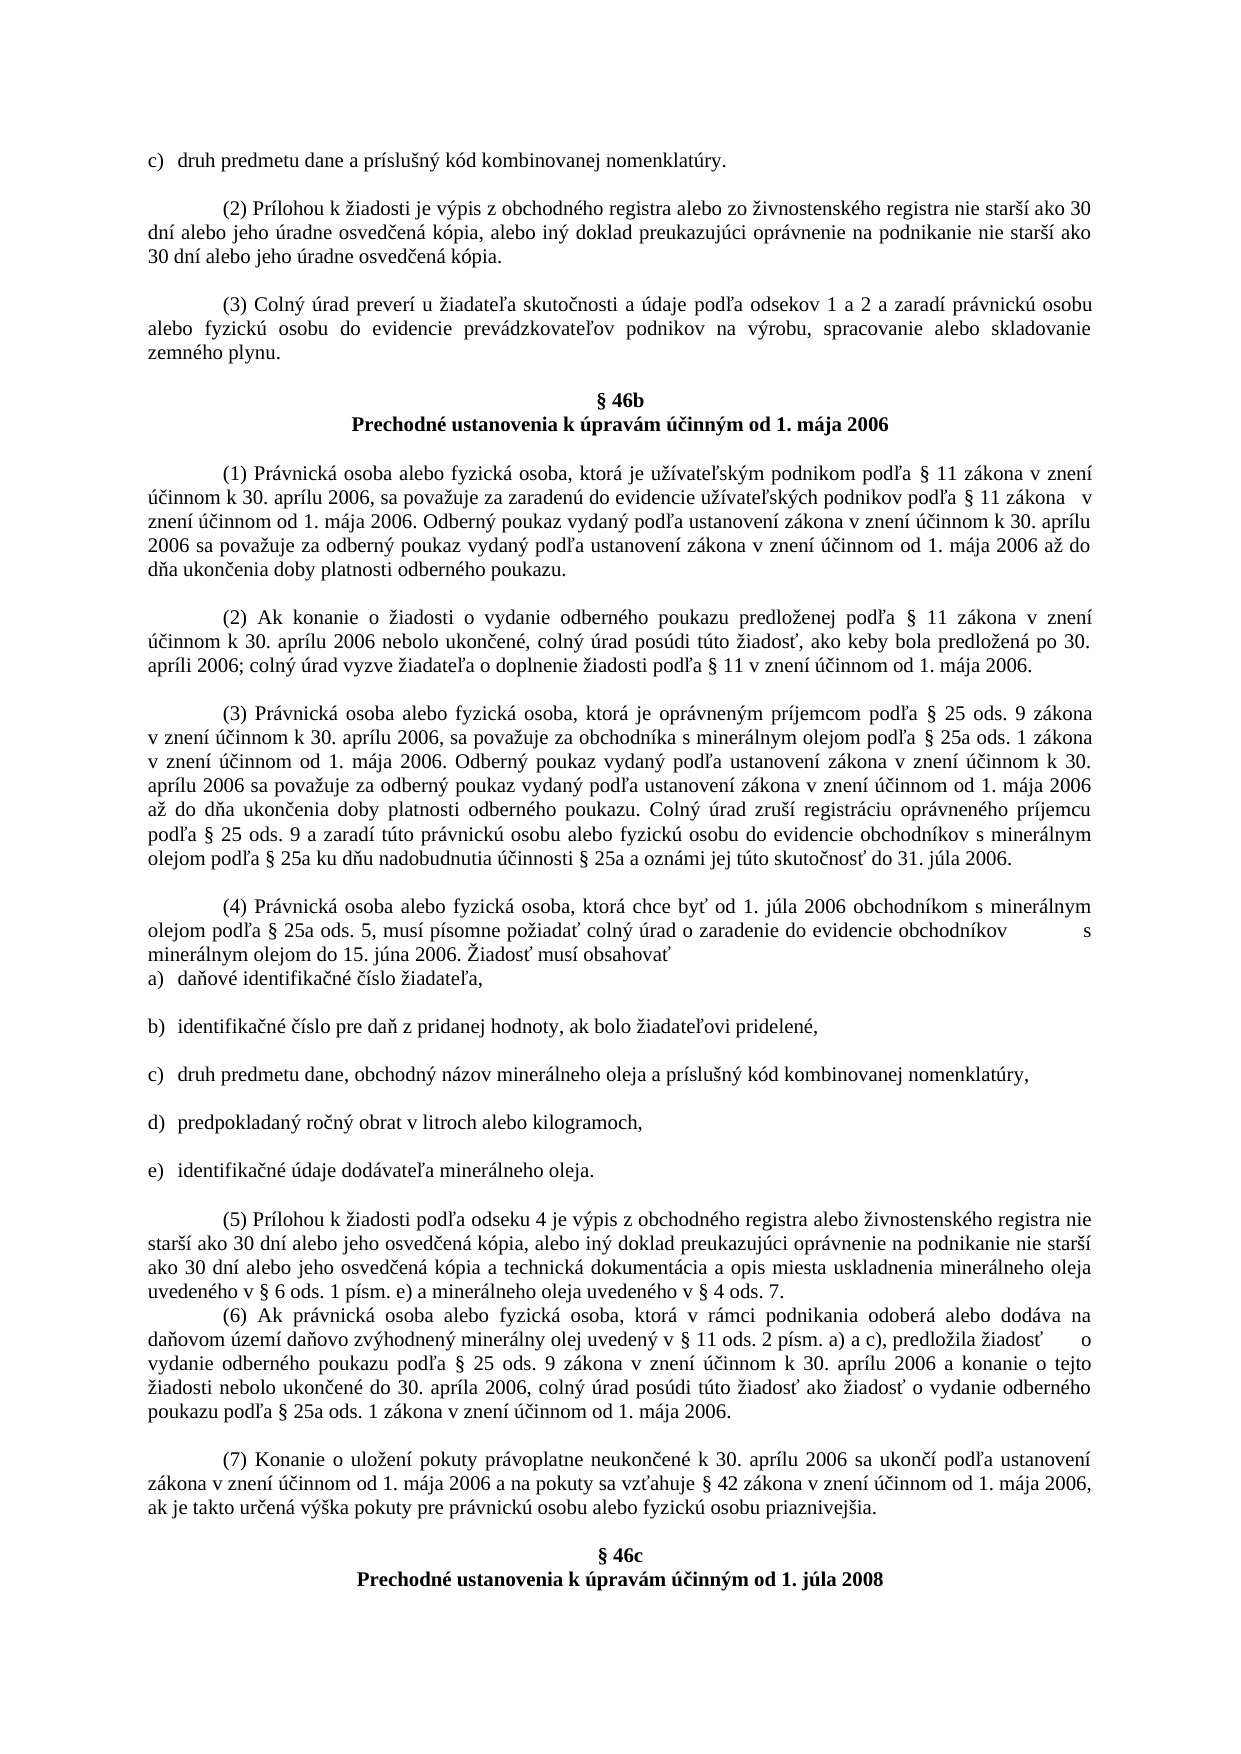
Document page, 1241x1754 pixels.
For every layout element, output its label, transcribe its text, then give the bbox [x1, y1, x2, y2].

list predpokladaný ročný obrat v litroch alebo kilogramoch, [148, 1110, 1092, 1134]
list druh predmetu dane a príslušný kód kombinovanej nomenklatúry. [148, 148, 1092, 172]
text (1) Právnická osoba alebo fyzická osoba, ktorá je užívateľským podnikom podľa § 11 zákona v znení účinnom k 30. aprílu 2006, sa považuje za zaradenú do evidencie užívateľských podnikov podľa § 11 zákona v znení účinnom od 1. mája 2006. Odberný poukaz vydaný podľa ustanovení zákona v znení účinnom k 30. aprílu 2006 sa považuje za odberný poukaz vydaný podľa ustanovení zákona v znení účinnom od 1. mája 2006 až do dňa ukončenia doby platnosti odberného poukazu. [148, 461, 1092, 581]
text Prechodné ustanovenia k úpravám účinným od 1. mája 2006 [148, 412, 1092, 436]
text (7) Konanie o uložení pokuty právoplatne neukončené k 30. aprílu 2006 sa ukončí podľa ustanovení zákona v znení účinnom od 1. mája 2006 a na pokuty sa vzťahuje § 42 zákona v znení účinnom od 1. mája 2006, ak je takto určená výška pokuty pre právnickú osobu alebo fyzickú osobu priaznivejšia. [148, 1447, 1092, 1519]
list druh predmetu dane, obchodný názov minerálneho oleja a príslušný kód kombinovanej nomenklatúry, [148, 1062, 1092, 1086]
text § 46c [148, 1543, 1092, 1567]
text § 46b [148, 388, 1092, 412]
text (3) Colný úrad preverí u žiadateľa skutočnosti a údaje podľa odsekov 1 a 2 a zaradí právnickú osobu alebo fyzickú osobu do evidencie prevádzkovateľov podnikov na výrobu, spracovanie alebo skladovanie zemného plynu. [148, 292, 1092, 364]
text (2) Prílohou k žiadosti je výpis z obchodného registra alebo zo živnostenského registra nie starší ako 30 dní alebo jeho úradne osvedčená kópia, alebo iný doklad preukazujúci oprávnenie na podnikanie nie starší ako 30 dní alebo jeho úradne osvedčená kópia. [148, 196, 1092, 268]
list daňové identifikačné číslo žiadateľa, [148, 966, 1092, 990]
text (4) Právnická osoba alebo fyzická osoba, ktorá chce byť od 1. júla 2006 obchodníkom s minerálnym olejom podľa § 25a ods. 5, musí písomne požiadať colný úrad o zaradenie do evidencie obchodníkov s minerálnym olejom do 15. júna 2006. Žiadosť musí obsahovať [148, 894, 1092, 966]
text (5) Prílohou k žiadosti podľa odseku 4 je výpis z obchodného registra alebo živnostenského registra nie starší ako 30 dní alebo jeho osvedčená kópia, alebo iný doklad preukazujúci oprávnenie na podnikanie nie starší ako 30 dní alebo jeho osvedčená kópia a technická dokumentácia a opis miesta uskladnenia minerálneho oleja uvedeného v § 6 ods. 1 písm. e) a minerálneho oleja uvedeného v § 4 ods. 7. [148, 1206, 1092, 1303]
list identifikačné číslo pre daň z pridanej hodnoty, ak bolo žiadateľovi pridelené, [148, 1014, 1092, 1038]
text (6) Ak právnická osoba alebo fyzická osoba, ktorá v rámci podnikania odoberá alebo dodáva na daňovom území daňovo zvýhodnený minerálny olej uvedený v § 11 ods. 2 písm. a) a c), predložila žiadosť o vydanie odberného poukazu podľa § 25 ods. 9 zákona v znení účinnom k 30. aprílu 2006 a konanie o tejto žiadosti nebolo ukončené do 30. apríla 2006, colný úrad posúdi túto žiadosť ako žiadosť o vydanie odberného poukazu podľa § 25a ods. 1 zákona v znení účinnom od 1. mája 2006. [148, 1303, 1092, 1423]
list identifikačné údaje dodávateľa minerálneho oleja. [148, 1158, 1092, 1182]
text (2) Ak konanie o žiadosti o vydanie odberného poukazu predloženej podľa § 11 zákona v znení účinnom k 30. aprílu 2006 nebolo ukončené, colný úrad posúdi túto žiadosť, ako keby bola predložená po 30. apríli 2006; colný úrad vyzve žiadateľa o doplnenie žiadosti podľa § 11 v znení účinnom od 1. mája 2006. [148, 605, 1092, 677]
text Prechodné ustanovenia k úpravám účinným od 1. júla 2008 [148, 1567, 1092, 1591]
text (3) Právnická osoba alebo fyzická osoba, ktorá je oprávneným príjemcom podľa § 25 ods. 9 zákona v znení účinnom k 30. aprílu 2006, sa považuje za obchodníka s minerálnym olejom podľa § 25a ods. 1 zákona v znení účinnom od 1. mája 2006. Odberný poukaz vydaný podľa ustanovení zákona v znení účinnom k 30. aprílu 2006 sa považuje za odberný poukaz vydaný podľa ustanovení zákona v znení účinnom od 1. mája 2006 až do dňa ukončenia doby platnosti odberného poukazu. Colný úrad zruší registráciu oprávneného príjemcu podľa § 25 ods. 9 a zaradí túto právnickú osobu alebo fyzickú osobu do evidencie obchodníkov s minerálnym olejom podľa § 25a ku dňu nadobudnutia účinnosti § 25a a oznámi jej túto skutočnosť do 31. júla 2006. [148, 701, 1092, 869]
